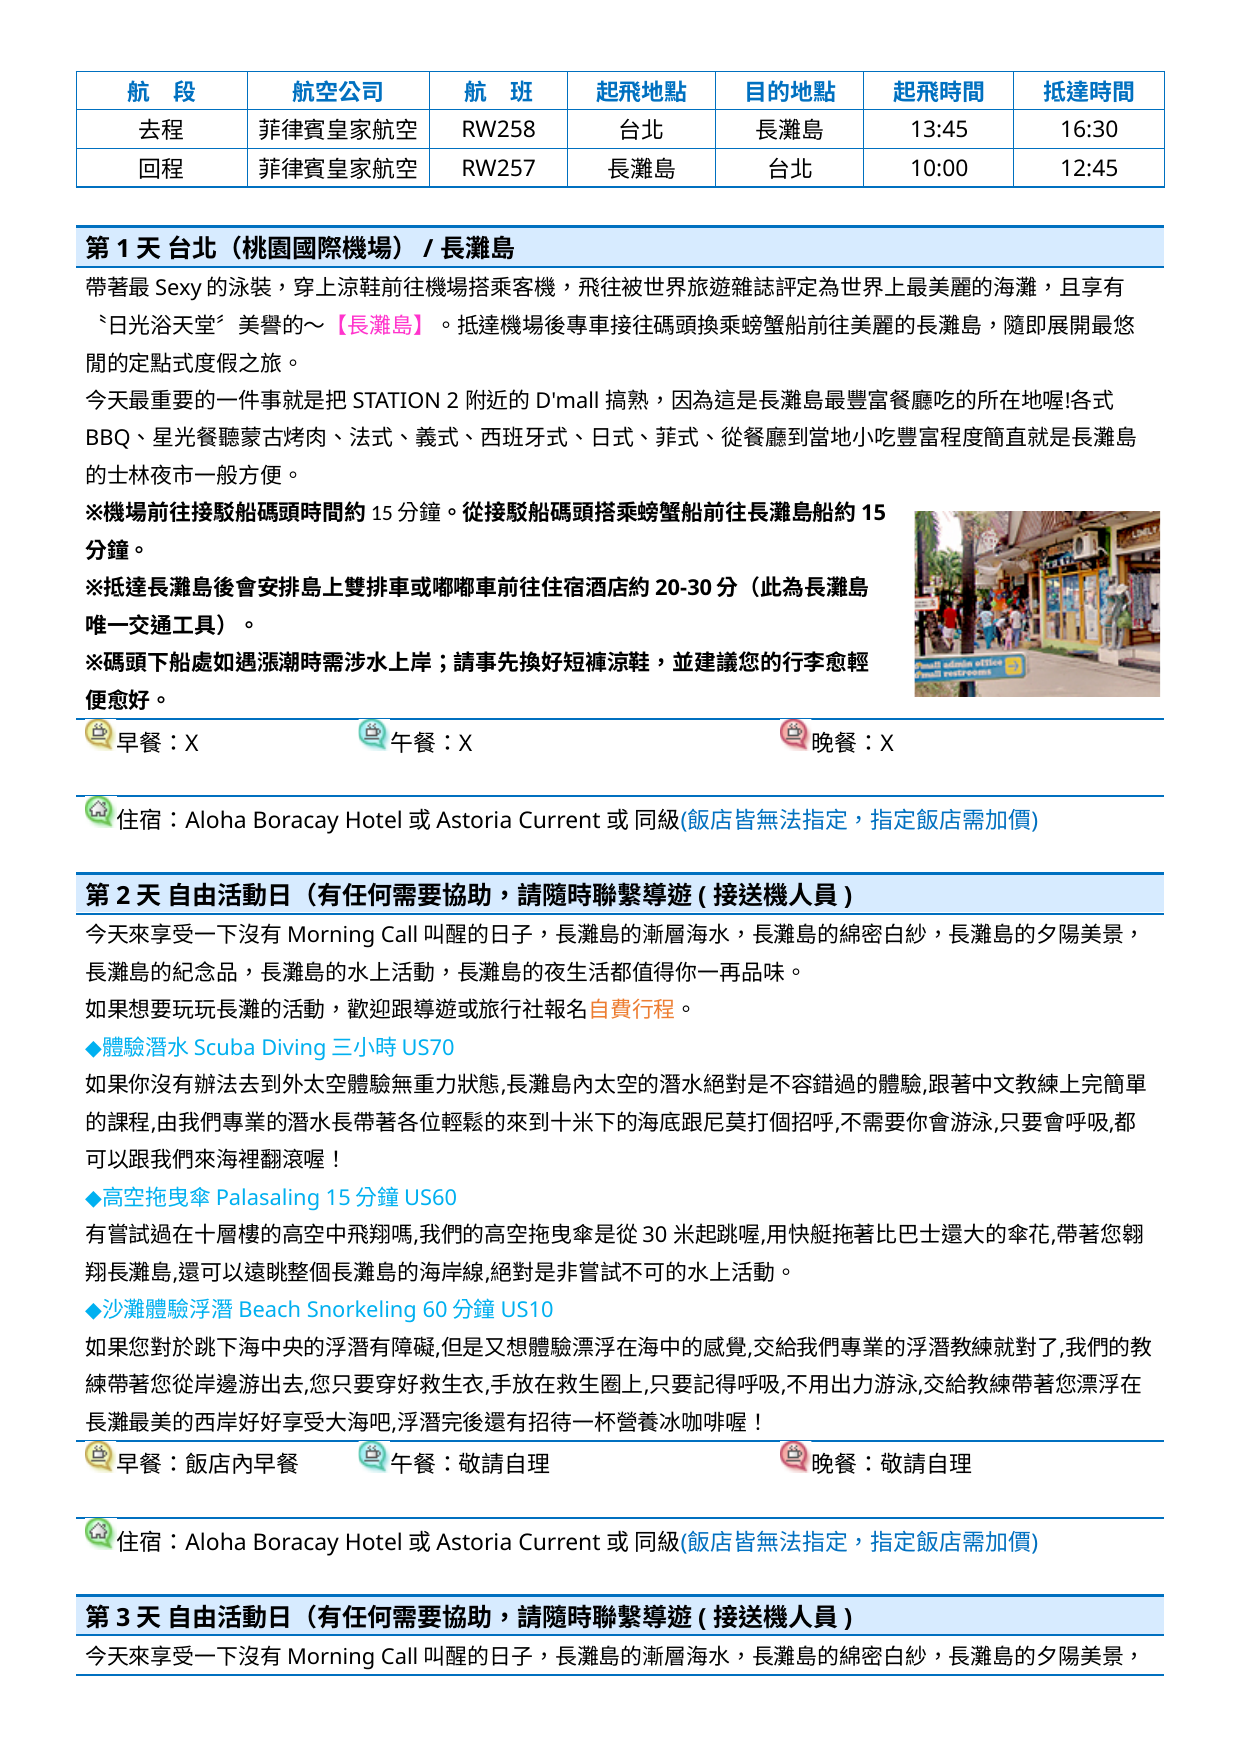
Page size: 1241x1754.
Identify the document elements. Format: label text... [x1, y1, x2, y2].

table_cell 第 2 天 自由活動日（有任何需要協助，請隨時聯繫導遊 ( 接送機人員 ) [76, 875, 1164, 912]
picture [85, 719, 117, 751]
picture [780, 719, 812, 751]
table_cell 12:45 [1014, 149, 1164, 186]
picture [104, 1197, 119, 1207]
table_cell 晚餐：X [771, 720, 1164, 795]
table_cell 菲律賓皇家航空 [248, 149, 429, 186]
table_cell 抵達時間 [1014, 72, 1164, 109]
table_cell 長灘島 [568, 149, 715, 186]
table_cell 長灘島 [716, 110, 863, 148]
table_cell 航 班 [430, 72, 567, 109]
table_header 第 1 天 台北（桃園國際機場） / 長灘島 [76, 228, 1164, 266]
table_cell 帶著最Sexy的泳裝，穿上涼鞋前往機場搭乘客機，飛往被世界旅遊雜誌評定為世界上最美麗的海灘，且享有〝日光浴天堂〞美譽的～【長灘島】。抵達機場後專車接往碼頭換乘螃蟹船前往美麗的長灘島，隨即展開最悠閒的定點式度假之旅。 今天最重要的一件事就是把 STATION 2 附近的 D'mall 搞熟，因為這是長灘島最豐富餐廳吃的所在地喔!各式BBQ、星光餐聽蒙古烤肉、法式、義式、西班牙式、日式、菲式、從餐廳到當地小吃豐富程度簡直就是長灘島的士林夜市一般方便。 ※機場前往接駁船碼頭時間約15分鐘。從接駁船碼頭搭乘螃蟹船前往長灘島船約15分鐘。 ※抵達長灘島後會安排島上雙排車或嘟嘟車前往住宿酒店約20-30分（此為長灘島唯一交通工具）。 ※碼頭下船處如遇漲潮時需涉水上岸；請事先換好短褲涼鞋，並建議您的行李愈輕便愈好。 [76, 268, 1164, 718]
picture [358, 1441, 390, 1473]
picture [913, 511, 1160, 696]
table_cell 菲律賓皇家航空 [248, 110, 429, 148]
table_cell 台北 [716, 149, 863, 186]
table_cell 晚餐：敬請自理 [771, 1442, 1164, 1517]
table_cell 台北 [568, 110, 715, 148]
table_cell 13:45 [864, 110, 1013, 148]
table_cell 午餐：X [350, 720, 771, 795]
table_cell 今天來享受一下沒有 Morning Call 叫醒的日子，長灘島的漸層海水，長灘島的綿密白紗，長灘島的夕陽美景，長灘島的紀念品，長灘島的水上活動，長灘島的夜生活都值得你一再品味。 如果想要玩玩長灘的活動，歡迎跟導遊或旅行社報名自費行程。 ◆體驗潛水Scuba Diving三小時 US70 如果你沒有辦法去到外太空體驗無重力狀態,長灘島內太空的潛水絕對是不容錯過的體驗,跟著中文教練上完簡單的課程,由我們專業的潛水長帶著各位輕鬆的來到十米下的海底跟尼莫打個招呼,不需要你會游泳,只要會呼吸,都可以跟我們來海裡翻滾喔！ ◆高空拖曳傘Palasaling 15分鐘 US60 有嘗試過在十層樓的高空中飛翔嗎,我們的高空拖曳傘是從30 米起跳喔,用快艇拖著比巴士還大的傘花,帶著您翱翔長灘島,還可以遠眺整個長灘島的海岸線,絕對是非嘗試不可的水上活動。 ◆沙灘體驗浮潛 Beach Snorkeling 60分鐘 US10 如果您對於跳下海中央的浮潛有障礙,但是又想體驗漂浮在海中的感覺,交給我們專業的浮潛教練就對了,我們的教練帶著您從岸邊游出去,您只要穿好救生衣,手放在救生圈上,只要記得呼吸,不用出力游泳,交給教練帶著您漂浮在長灘最美的西岸好好享受大海吧,浮潛完後還有招待一杯營養冰咖啡喔！ [76, 915, 1164, 1439]
picture [358, 719, 390, 751]
picture [85, 1441, 117, 1473]
table_cell 起飛時間 [864, 72, 1013, 109]
picture [85, 796, 117, 828]
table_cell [76, 1636, 1164, 1674]
table_cell 早餐：飯店內早餐 [76, 1442, 350, 1517]
table_cell RW257 [430, 149, 567, 186]
picture [780, 1441, 812, 1473]
table_cell 早餐：X [76, 720, 350, 795]
table_cell 住宿：Aloha Boracay Hotel 或Astoria Current 或 同級(飯店皆無法指定，指定飯店需加價) [76, 1519, 1164, 1594]
table_cell 住宿：Aloha Boracay Hotel 或Astoria Current 或 同級(飯店皆無法指定，指定飯店需加價) [76, 797, 1164, 872]
table_cell 回程 [77, 149, 247, 186]
table_cell 目的地點 [716, 72, 863, 109]
table_cell 10:00 [864, 149, 1013, 186]
table_cell 航 段 [77, 72, 247, 109]
table_cell RW258 [430, 110, 567, 148]
table_cell 航空公司 [248, 72, 429, 109]
table_cell 第 3 天 自由活動日（有任何需要協助，請隨時聯繫導遊 ( 接送機人員 ) [76, 1597, 1164, 1634]
table_cell 午餐：敬請自理 [350, 1442, 771, 1517]
table_cell 起飛地點 [568, 72, 715, 109]
table_cell 16:30 [1014, 110, 1164, 148]
table_cell 去程 [77, 110, 247, 148]
picture [85, 1518, 117, 1550]
